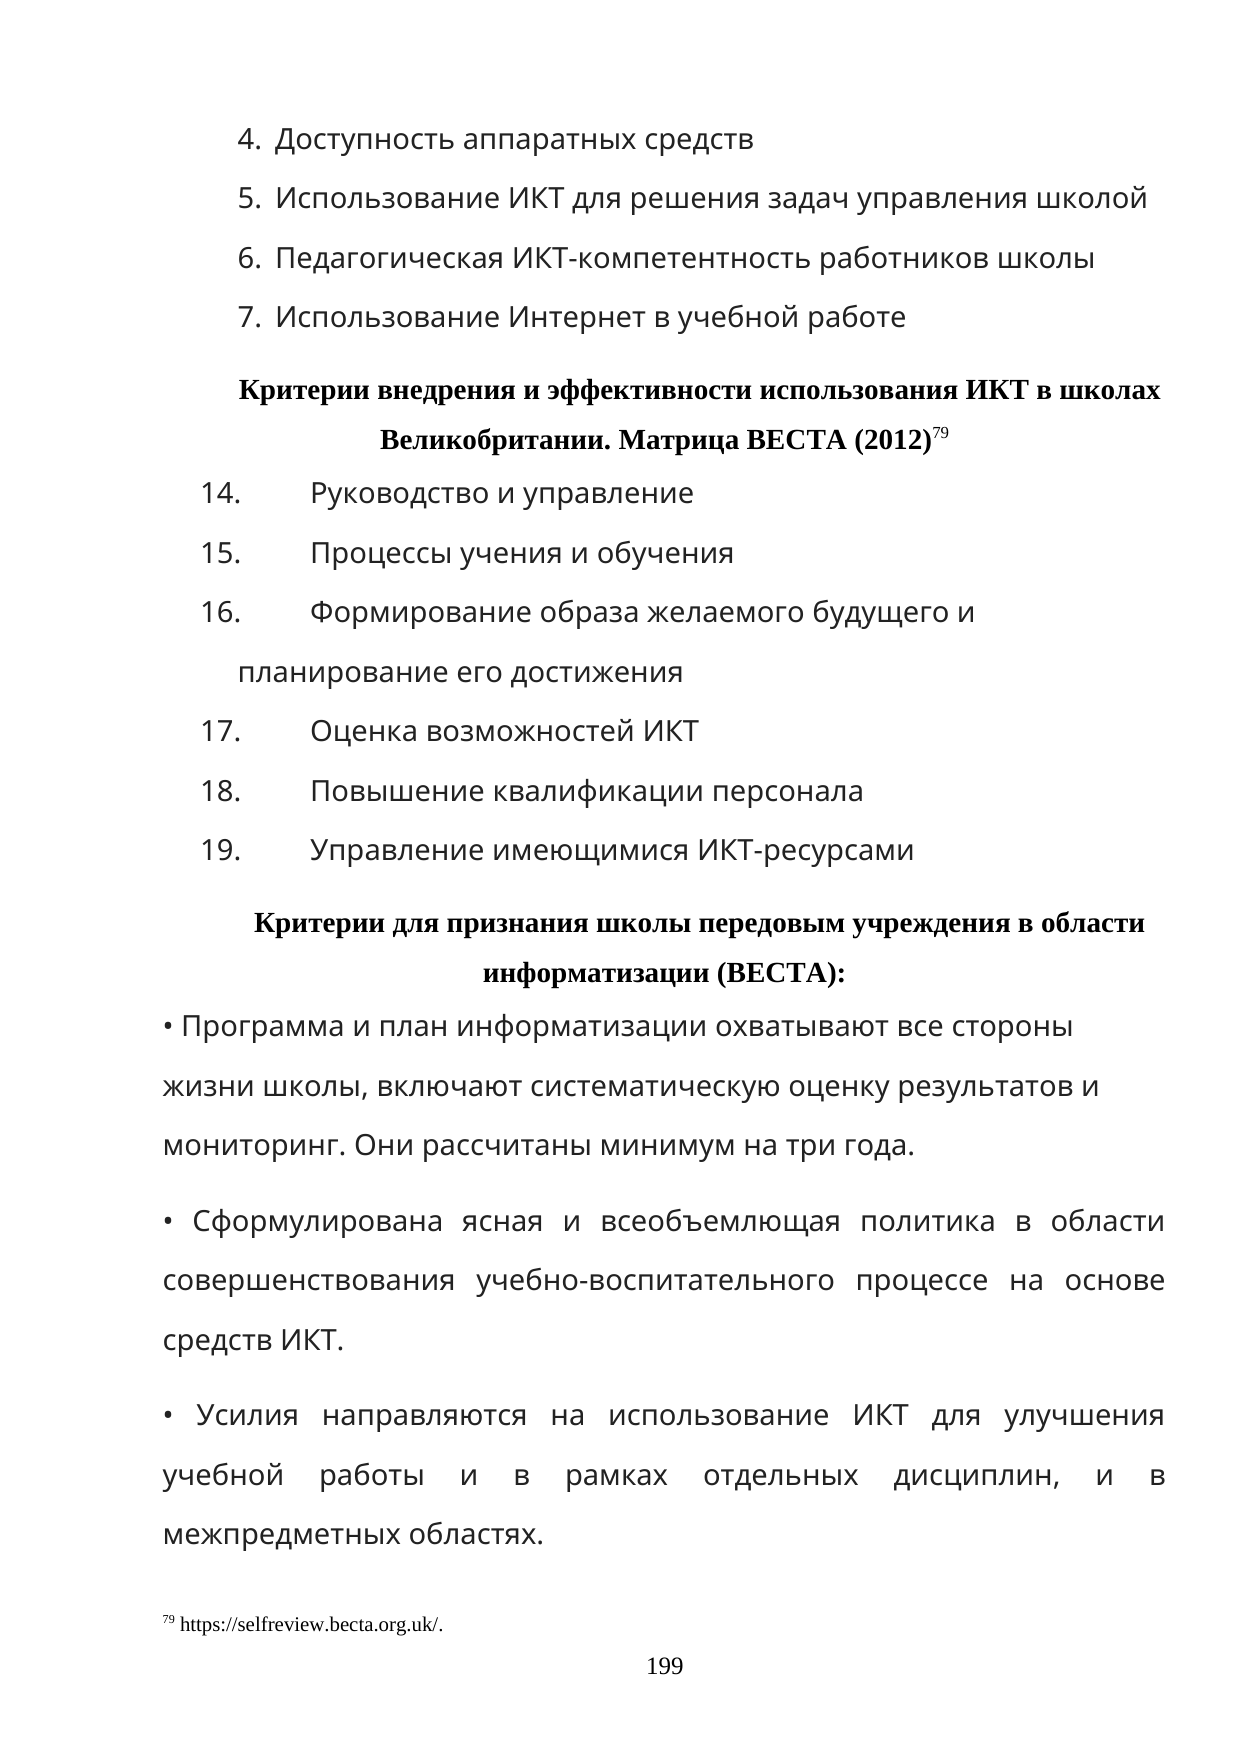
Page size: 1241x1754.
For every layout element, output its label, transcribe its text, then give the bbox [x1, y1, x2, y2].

list Формирование образа желаемого будущего и планирование его достижения [200, 592, 1166, 691]
list Педагогическая ИКТ-компетентность работников школы [237, 237, 1166, 277]
list Доступность аппаратных средств [237, 118, 1166, 158]
list Оценка возможностей ИКТ [200, 711, 1166, 750]
text • Сформулирована ясная и всеобъемлющая политика в области совершенствования учебно-воспитательного процессе на основе средств ИКТ. [162, 1200, 1166, 1359]
list Процессы учения и обучения [200, 532, 1166, 572]
list Руководство и управление [200, 473, 1166, 512]
list Критерии внедрения и эффективности использования ИКТ в школах Великобритании. Матрица ВЕСТА (2012) [162, 372, 1166, 456]
list Использование ИКТ для решения задач управления школой [237, 178, 1166, 217]
list Критерии для признания школы передовым учреждения в области информатизации (BECTA): [162, 905, 1166, 989]
text • Усилия направляются на использование ИКТ для улучшения учебной работы и в рамках отдельных дисциплин, и в межпредметных областях. [162, 1395, 1166, 1553]
text • Программа и план информатизации охватывают все стороны жизни школы, включают систематическую оценку результатов и мониторинг. Они рассчитаны минимум на три года. [162, 1006, 1166, 1164]
list Управление имеющимися ИКТ-ресурсами [200, 829, 1166, 869]
list Повышение квалификации персонала [200, 770, 1166, 810]
list Использование Интернет в учебной работе [237, 297, 1166, 336]
